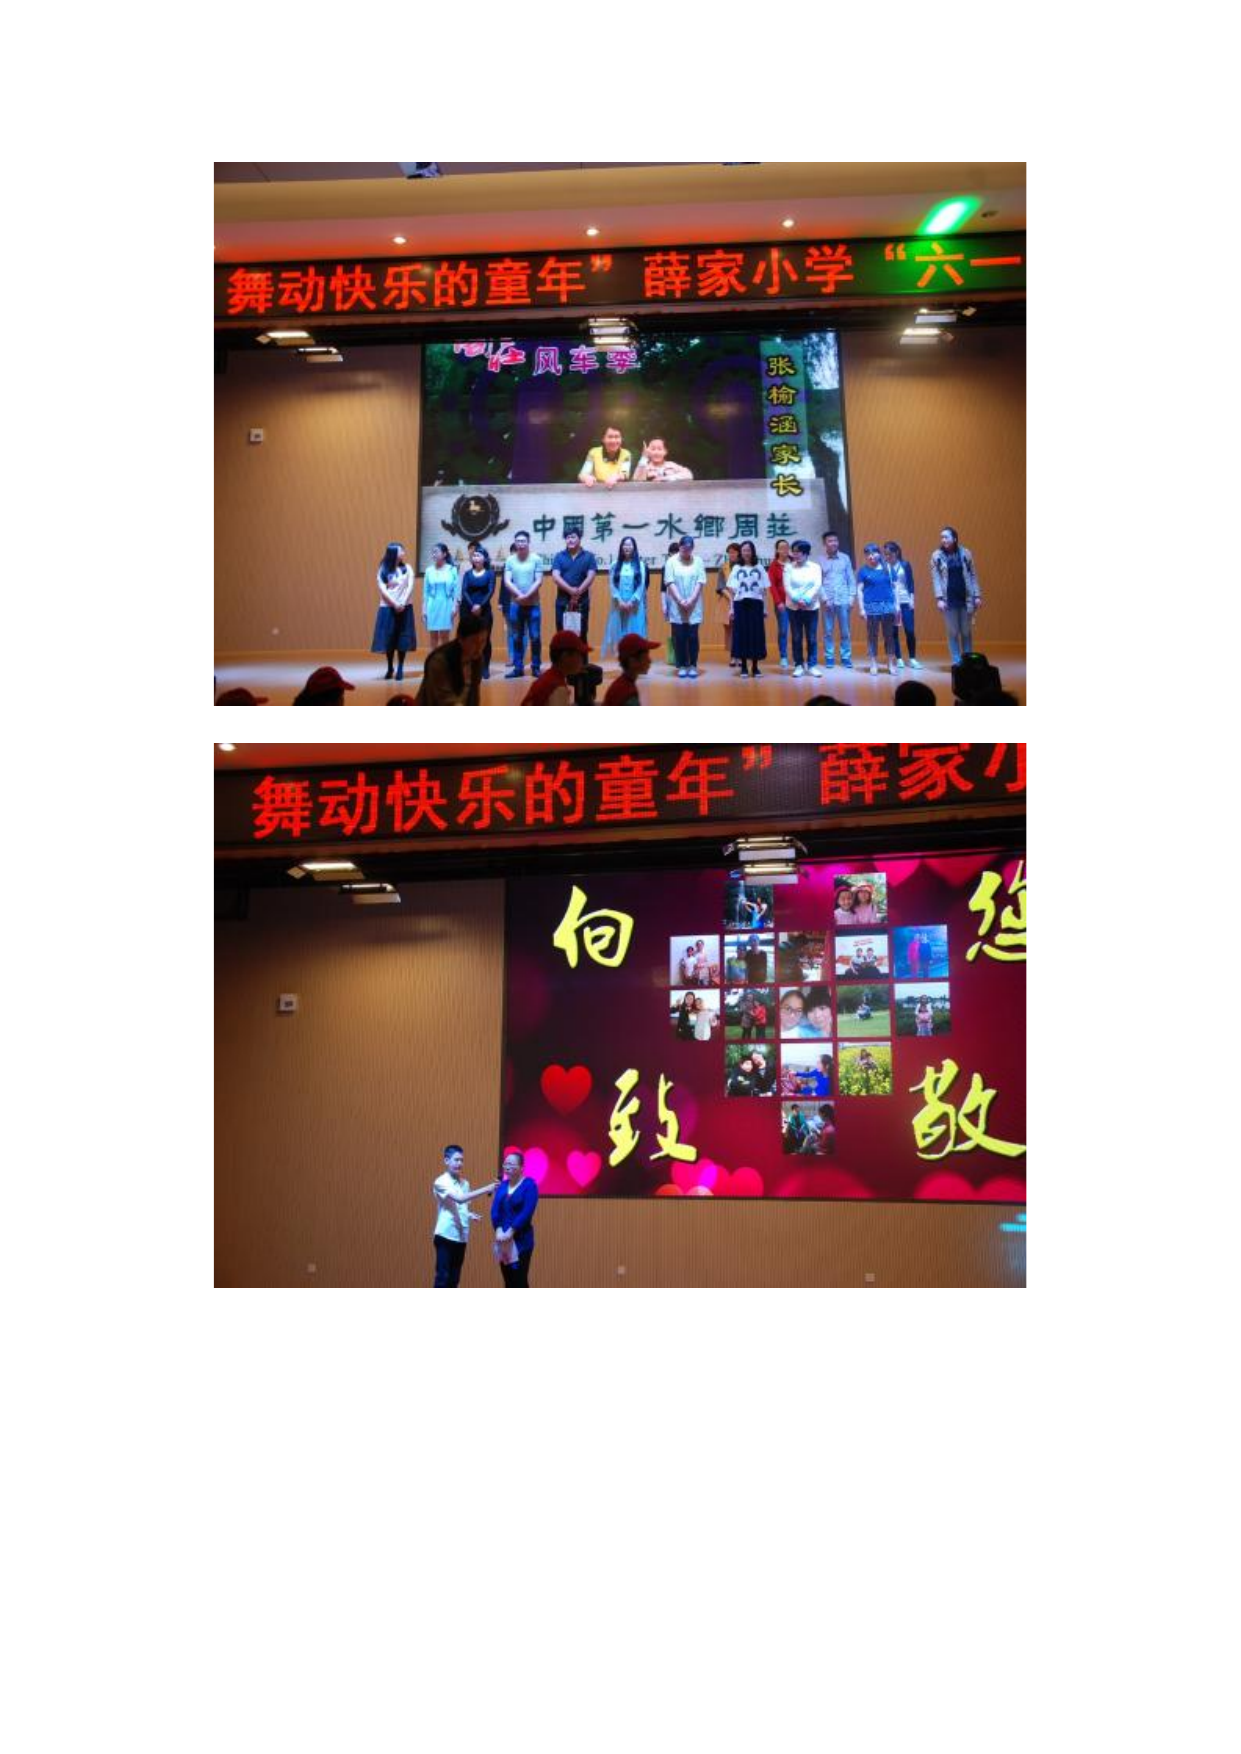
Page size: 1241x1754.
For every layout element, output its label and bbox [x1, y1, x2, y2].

picture [213, 162, 1027, 706]
picture [213, 743, 1027, 1288]
